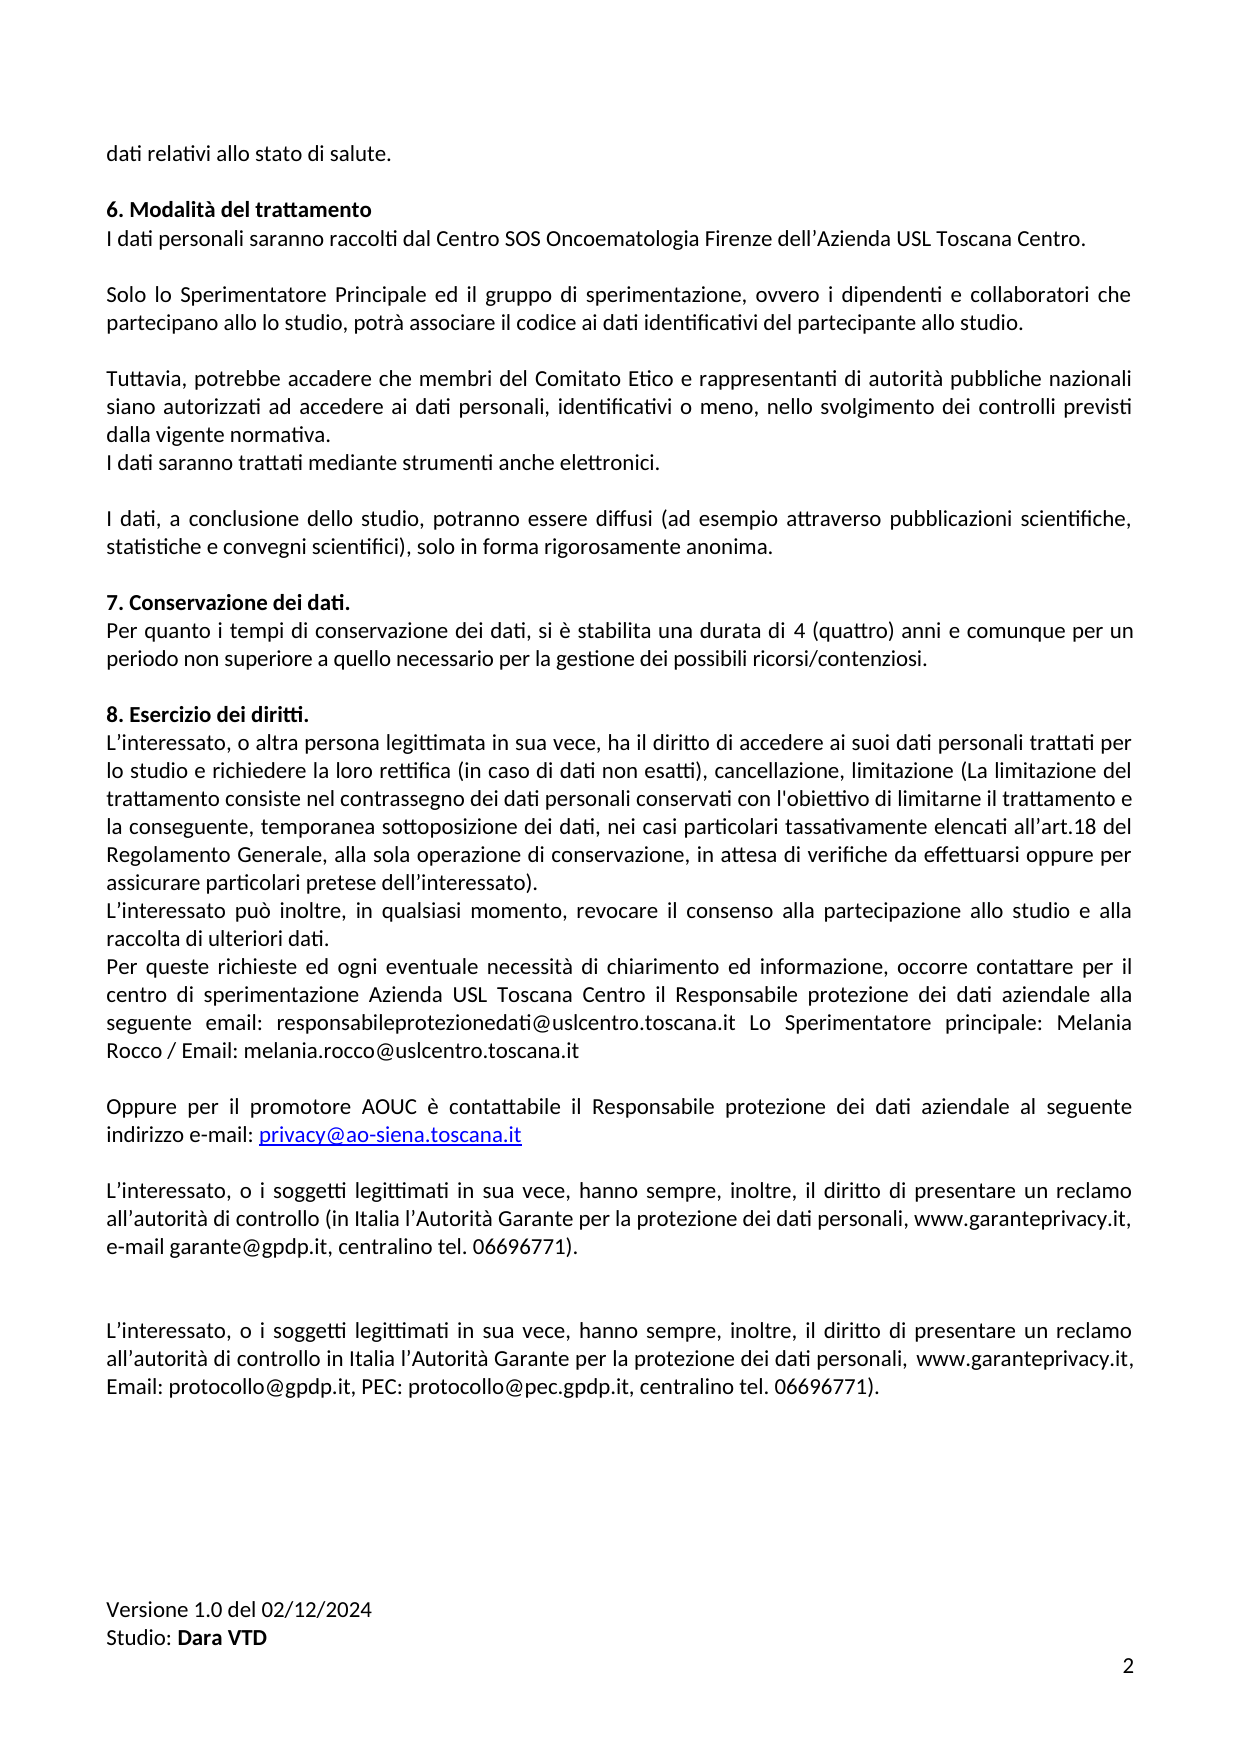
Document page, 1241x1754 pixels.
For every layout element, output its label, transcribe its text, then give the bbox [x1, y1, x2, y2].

text I dati personali saranno raccolti dal Centro SOS Oncoematologia Firenze dell’Azienda USL Toscana Centro. [106, 224, 1134, 252]
text Per quanto i tempi di conservazione dei dati, si è stabilita una durata di 4 (quattro) anni e comunque per un periodo non superiore a quello necessario per la gestione dei possibili ricorsi/contenziosi. [106, 616, 1134, 672]
text I dati, a conclusione dello studio, potranno essere diffusi (ad esempio attraverso pubblicazioni scientifiche, statistiche e convegni scientifici), solo in forma rigorosamente anonima. [106, 504, 1134, 560]
text Per queste richieste ed ogni eventuale necessità di chiarimento ed informazione, occorre contattare per il centro di sperimentazione Azienda USL Toscana Centro il Responsabile protezione dei dati aziendale alla seguente email: responsabileprotezionedati@uslcentro.toscana.it Lo Sperimentatore principale: Melania Rocco / Email: melania.rocco@uslcentro.toscana.it [106, 952, 1134, 1064]
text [106, 139, 1134, 168]
text 8. Esercizio dei diritti. [106, 700, 1134, 728]
text Solo lo Sperimentatore Principale ed il gruppo di sperimentazione, ovvero i dipendenti e collaboratori che partecipano allo lo studio, potrà associare il codice ai dati identificativi del partecipante allo studio. [106, 280, 1134, 336]
text L’interessato può inoltre, in qualsiasi momento, revocare il consenso alla partecipazione allo studio e alla raccolta di ulteriori dati. [106, 896, 1134, 952]
text L’interessato, o altra persona legittimata in sua vece, ha il diritto di accedere ai suoi dati personali trattati per lo studio e richiedere la loro rettifica (in caso di dati non esatti), cancellazione, limitazione (La limitazione del trattamento consiste nel contrassegno dei dati personali conservati con l'obiettivo di limitarne il trattamento e la conseguente, temporanea sottoposizione dei dati, nei casi particolari tassativamente elencati all’art.18 del Regolamento Generale, alla sola operazione di conservazione, in attesa di verifiche da effettuarsi oppure per assicurare particolari pretese dell’interessato). [106, 728, 1134, 896]
text L’interessato, o i soggetti legittimati in sua vece, hanno sempre, inoltre, il diritto di presentare un reclamo all’autorità di controllo (in Italia l’Autorità Garante per la protezione dei dati personali, www.garanteprivacy.it, e-mail garante@gpdp.it, centralino tel. 06696771). [106, 1176, 1134, 1260]
text 6. Modalità del trattamento [106, 196, 1134, 224]
text I dati saranno trattati mediante strumenti anche elettronici. [106, 448, 1134, 476]
text 7. Conservazione dei dati. [106, 588, 1134, 616]
text L’interessato, o i soggetti legittimati in sua vece, hanno sempre, inoltre, il diritto di presentare un reclamo all’autorità di controllo in Italia l’Autorità Garante per la protezione dei dati personali, www.garanteprivacy.it, Email: protocollo@gpdp.it, PEC: protocollo@pec.gpdp.it, centralino tel. 06696771). [106, 1316, 1134, 1401]
text Oppure per il promotore AOUC è contattabile il Responsabile protezione dei dati aziendale al seguente indirizzo e-mail: privacy@ao-siena.toscana.it [106, 1092, 1134, 1148]
text Tuttavia, potrebbe accadere che membri del Comitato Etico e rappresentanti di autorità pubbliche nazionali siano autorizzati ad accedere ai dati personali, identificativi o meno, nello svolgimento dei controlli previsti dalla vigente normativa. [106, 364, 1134, 448]
